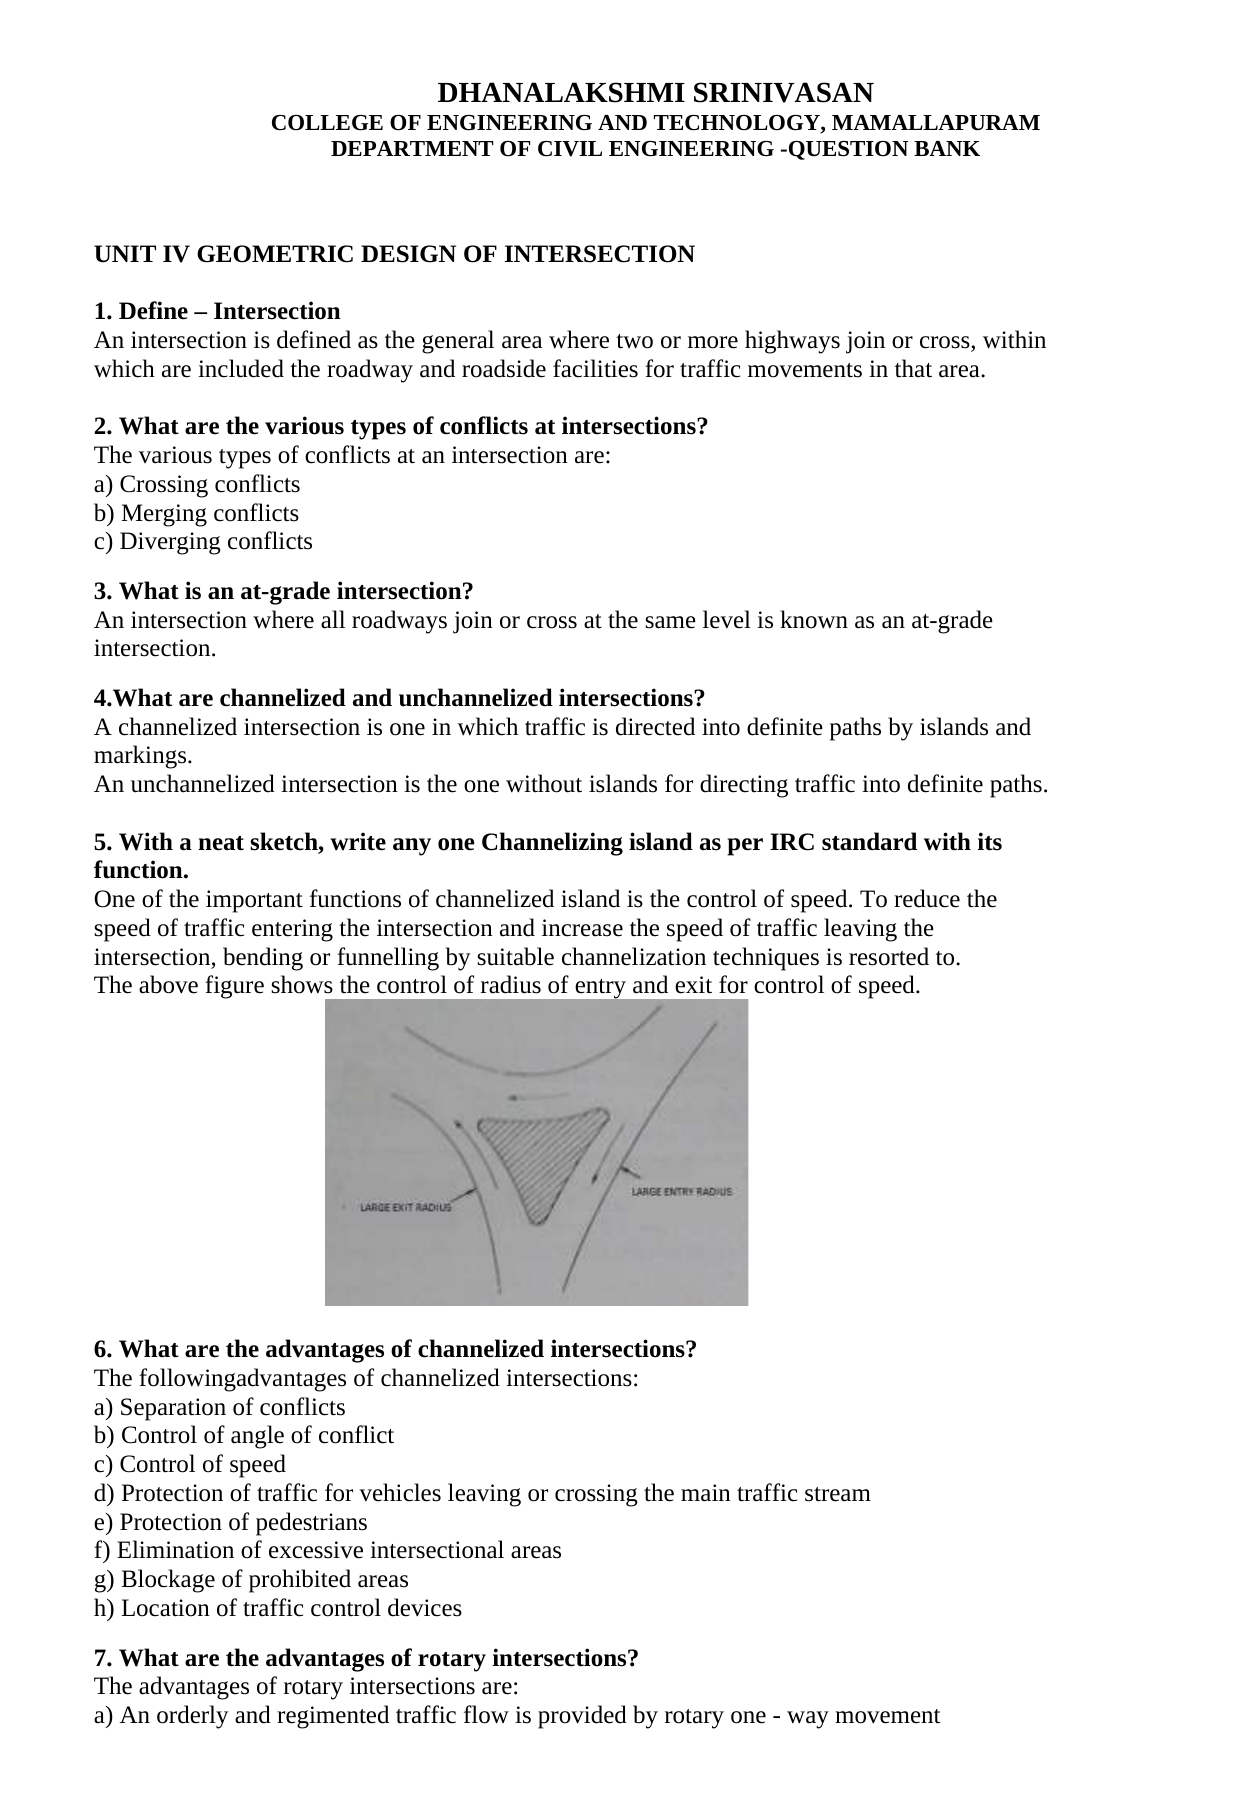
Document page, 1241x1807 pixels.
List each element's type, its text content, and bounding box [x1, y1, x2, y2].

text intersection, bending or funnelling by suitable channelization techniques is resorted to. [94, 942, 1218, 971]
text b) Merging conflicts [94, 498, 1218, 526]
text 2. What are the various types of conflicts at intersections? [94, 411, 1218, 440]
text h) Location of traffic control devices [94, 1593, 1218, 1622]
text c) Control of speed [94, 1449, 1218, 1478]
text c) Diverging conflicts [94, 526, 1218, 555]
text 3. What is an at-grade intersection? [94, 576, 1218, 605]
text The advantages of rotary intersections are: [94, 1671, 1218, 1700]
text d) Protection of traffic for vehicles leaving or crossing the main traffic stream [94, 1478, 1218, 1507]
text speed of traffic entering the intersection and increase the speed of traffic leaving the [94, 913, 1218, 942]
text function. [94, 856, 1218, 884]
text g) Blockage of prohibited areas [94, 1564, 1218, 1593]
text An unchannelized intersection is the one without islands for directing traffic into definite paths. [94, 769, 1218, 798]
text a) An orderly and regimented traffic flow is provided by rotary one - way movement [94, 1700, 1218, 1729]
text intersection. [94, 633, 1218, 662]
text which are included the roadway and roadside facilities for traffic movements in that area. [94, 354, 1218, 383]
text An intersection is defined as the general area where two or more highways join or cross, within [94, 325, 1218, 354]
text An intersection where all roadways join or cross at the same level is known as an at-grade [94, 605, 1218, 633]
text The various types of conflicts at an intersection are: [94, 440, 1218, 469]
text b) Control of angle of conflict [94, 1421, 1218, 1449]
text The above figure shows the control of radius of entry and exit for control of speed. [94, 971, 1218, 999]
text 4.What are channelized and unchannelized intersections? [94, 683, 1218, 712]
text 7. What are the advantages of rotary intersections? [94, 1643, 1218, 1671]
text The followingadvantages of channelized intersections: [94, 1363, 1218, 1392]
text a) Separation of conflicts [94, 1392, 1218, 1421]
text 6. What are the advantages of channelized intersections? [94, 1334, 1218, 1363]
text UNIT IV GEOMETRIC DESIGN OF INTERSECTION [94, 239, 1218, 268]
text f) Elimination of excessive intersectional areas [94, 1536, 1218, 1564]
text a) Crossing conflicts [94, 469, 1218, 498]
text A channelized intersection is one in which traffic is directed into definite paths by islands and [94, 712, 1218, 741]
text e) Protection of pedestrians [94, 1507, 1218, 1536]
text One of the important functions of channelized island is the control of speed. To reduce the [94, 884, 1218, 913]
text 5. With a neat sketch, write any one Channelizing island as per IRC standard with its [94, 827, 1218, 856]
text markings. [94, 741, 1218, 769]
text 1. Define – Intersection [94, 296, 1218, 325]
